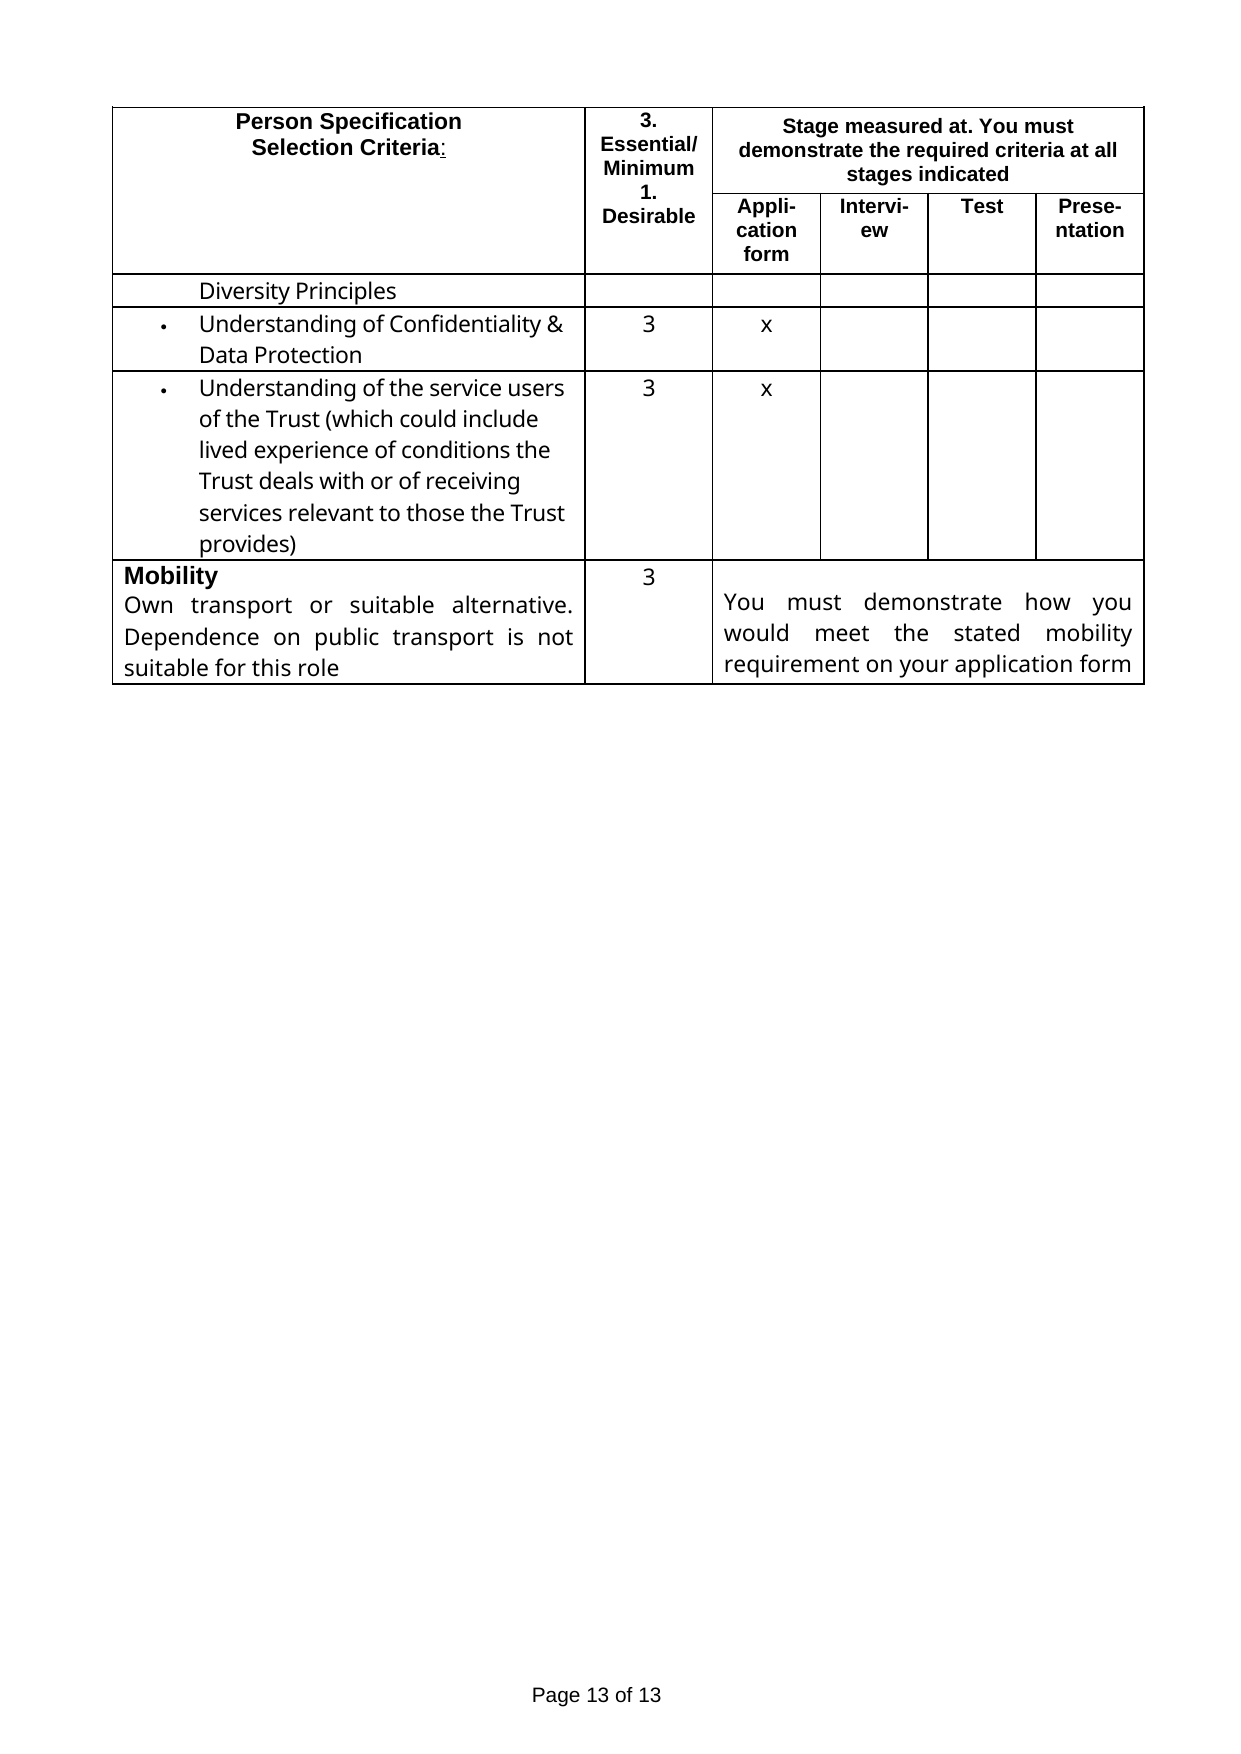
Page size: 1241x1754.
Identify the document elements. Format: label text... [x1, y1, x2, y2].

table_cell Understanding of Confidentiality & Data Protection [113, 308, 584, 370]
table_cell x [713, 308, 820, 370]
table_cell You must demonstrate how you would meet the stated mobility requirement on your application form [713, 561, 1143, 683]
table_header Stage measured at. You must demonstrate the required criteria at all stages indicated [713, 108, 1143, 193]
table_cell [929, 308, 1035, 370]
table_cell 3 [586, 275, 712, 306]
table_cell Commitment to Equality & Valuing Diversity Principles [113, 275, 584, 306]
table_cell 3 [586, 561, 712, 683]
table_cell [929, 275, 1035, 306]
table_cell Prese-ntation [1037, 194, 1143, 273]
table_cell Intervi-ew [821, 194, 927, 273]
table_cell [821, 275, 927, 306]
table_header Person Specification Selection Criteria: [113, 108, 584, 273]
table_cell [821, 372, 927, 559]
table_cell x [713, 372, 820, 559]
table_cell x [713, 275, 820, 306]
table_cell Appli-cation form [713, 194, 820, 273]
table_cell [1037, 308, 1143, 370]
table_cell 3 [586, 308, 712, 370]
table_cell Mobility Own transport or suitable alternative. Dependence on public transport is not suitable for this role [113, 561, 584, 683]
table_cell Test [929, 194, 1035, 273]
table_cell 3 [586, 372, 712, 559]
table_cell [1037, 372, 1143, 559]
table_cell Understanding of the service users of the Trust (which could include lived experience of conditions the Trust deals with or of receiving services relevant to those the Trust provides) [113, 372, 584, 559]
table_cell [1037, 275, 1143, 306]
table_cell [929, 372, 1035, 559]
table_cell [821, 308, 927, 370]
table_header 3. Essential/ Minimum 1. Desirable [586, 108, 712, 273]
